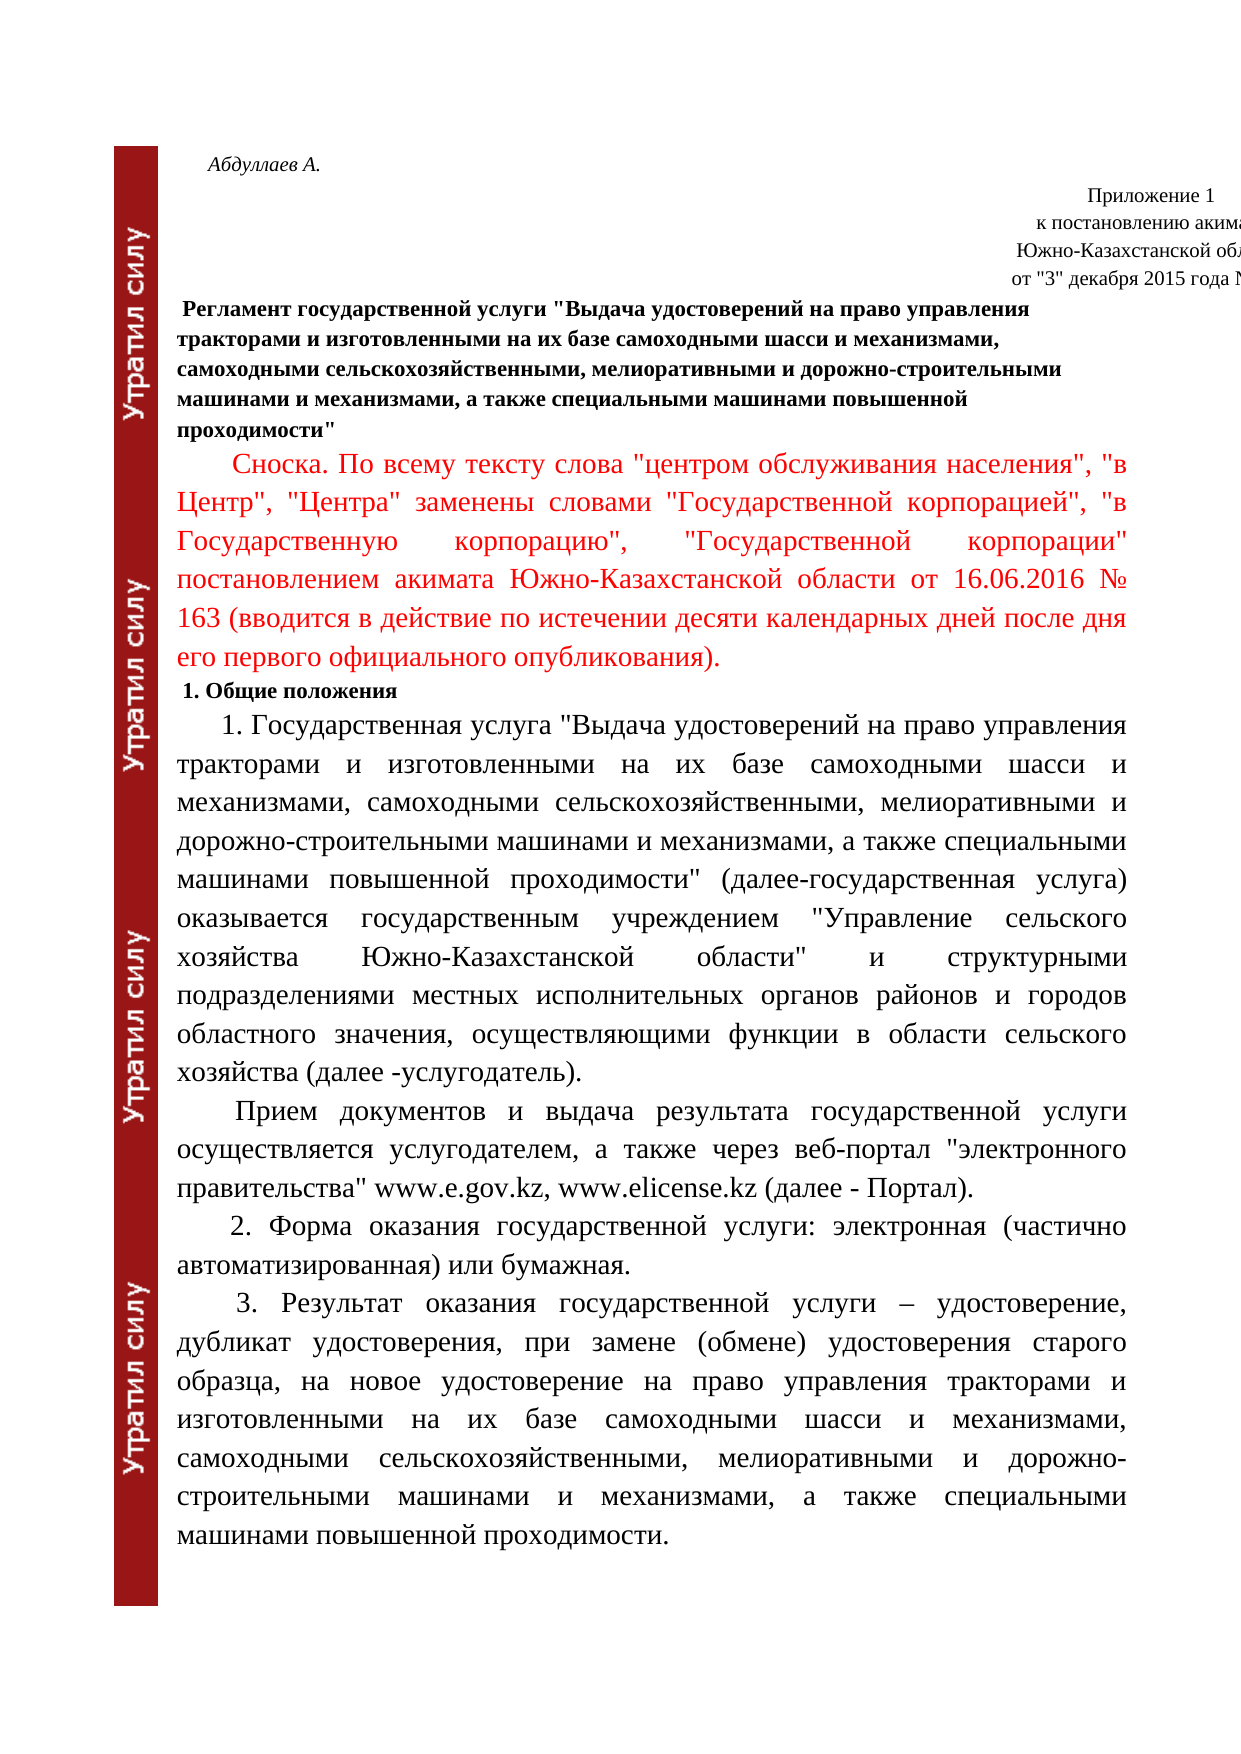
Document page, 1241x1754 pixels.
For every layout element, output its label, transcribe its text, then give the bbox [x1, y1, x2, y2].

picture [114, 703, 158, 707]
text Регламент государственной услуги "Выдача удостоверений на право управления тракторами и изготовленными на их базе самоходными шасси и механизмами, самоходными сельскохозяйственными, мелиоративными и дорожно-строительными машинами и механизмами, а также специальными машинами повышенной проходимости" [112, 295, 1128, 442]
text Сноска. По всему тексту слова "центром обслуживания населения", "в Центр", "Центра" заменены словами "Государственной корпорацией", "в Государственную корпорацию", "Государственной корпорации" постановлением акимата Южно-Казахстанской области от 16.06.2016 № 163 (вводится в действие по истечении десяти календарных дней после дня его первого официального опубликования). [112, 446, 1128, 672]
picture [114, 672, 158, 677]
picture [114, 1203, 158, 1208]
picture [114, 1550, 158, 1606]
picture [114, 1088, 158, 1093]
table_header [101, 181, 912, 295]
text 3. Результат оказания государственной услуги – удостоверение, дубликат удостоверения, при замене (обмене) удостоверения старого образца, на новое удостоверение на право управления тракторами и изготовленными на их базе самоходными шасси и механизмами, самоходными сельскохозяйственными, мелиоративными и дорожно-строительными машинами и механизмами, а также специальными машинами повышенной проходимости. [112, 1286, 1128, 1550]
text Прием документов и выдача результата государственной услуги осуществляется услугодателем, а также через веб-портал "электронного правительства" www.e.gov.kz, www.elicense.kz (далее - Портал). [112, 1093, 1128, 1203]
picture [114, 146, 158, 150]
table_cell Абдуллаев А. [101, 150, 1240, 181]
table_header Приложение 1 к постановлению акимата Южно-Казахстанской области от "3" декабря 2015 года № 364 [912, 181, 1240, 295]
text 1. Общие положения [112, 677, 1128, 703]
text 1. Государственная услуга "Выдача удостоверений на право управления тракторами и изготовленными на их базе самоходными шасси и механизмами, самоходными сельскохозяйственными, мелиоративными и дорожно-строительными машинами и механизмами, а также специальными машинами повышенной проходимости" (далее-государственная услуга) оказывается государственным учреждением "Управление сельского хозяйства Южно-Казахстанской области" и структурными подразделениями местных исполнительных органов районов и городов областного значения, осуществляющими функции в области сельского хозяйства (далее -услугодатель). [112, 707, 1128, 1088]
text 2. Форма оказания государственной услуги: электронная (частично автоматизированная) или бумажная. [112, 1208, 1128, 1281]
picture [114, 442, 158, 446]
picture [114, 1281, 158, 1286]
